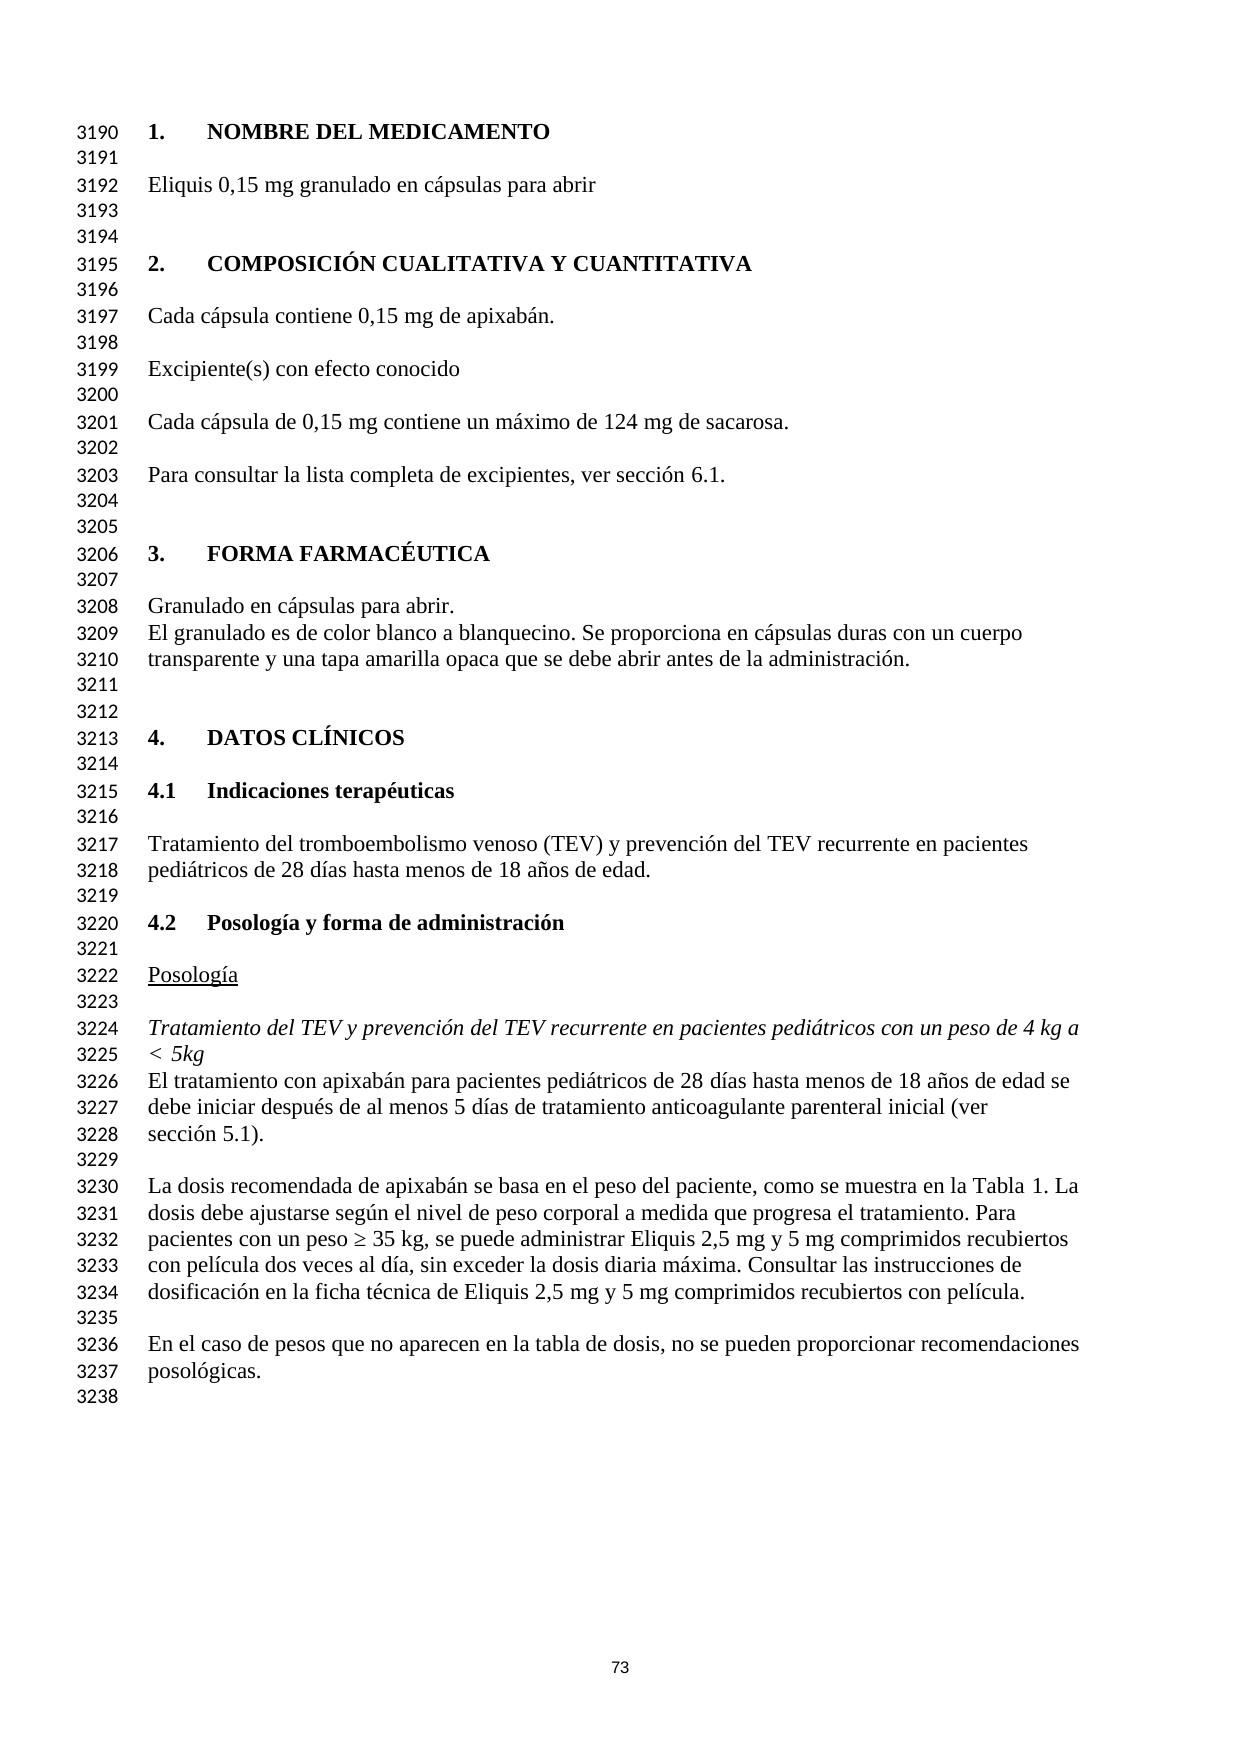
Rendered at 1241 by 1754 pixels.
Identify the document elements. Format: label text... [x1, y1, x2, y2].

subtitle Posología [148, 961, 1092, 988]
subtitle Tratamiento del TEV y prevención del TEV recurrente en pacientes pediátricos con un peso de 4 kg a < 5kg [148, 1014, 1092, 1067]
subtitle 3. FORMA FARMACÉUTICA [148, 540, 1092, 566]
text El tratamiento con apixabán para pacientes pediátricos de 28 días hasta menos de 18 años de edad se debe iniciar después de al menos 5 días de tratamiento anticoagulante parenteral inicial (ver sección 5.1). [148, 1067, 1092, 1146]
text El granulado es de color blanco a blanquecino. Se proporciona en cápsulas duras con un cuerpo transparente y una tapa amarilla opaca que se debe abrir antes de la administración. [148, 619, 1092, 672]
text Cada cápsula de 0,15 mg contiene un máximo de 124 mg de sacarosa. [148, 408, 1092, 434]
text Para consultar la lista completa de excipientes, ver sección 6.1. [148, 461, 1092, 487]
text Cada cápsula contiene 0,15 mg de apixabán. [148, 303, 1092, 329]
text La dosis recomendada de apixabán se basa en el peso del paciente, como se muestra en la Tabla 1. La dosis debe ajustarse según el nivel de peso corporal a medida que progresa el tratamiento. Para pacientes con un peso ≥ 35 kg, se puede administrar Eliquis 2,5 mg y 5 mg comprimidos recubiertos con película dos veces al día, sin exceder la dosis diaria máxima. Consultar las instrucciones de dosificación en la ficha técnica de Eliquis 2,5 mg y 5 mg comprimidos recubiertos con película. [148, 1172, 1092, 1304]
subtitle 4. DATOS CLÍNICOS [148, 724, 1092, 751]
subtitle 2. COMPOSICIÓN CUALITATIVA Y CUANTITATIVA [148, 250, 1092, 276]
subtitle 4.1 Indicaciones terapéuticas [148, 777, 1092, 803]
subtitle 4.2 Posología y forma de administración [148, 909, 1092, 935]
subtitle 1. NOMBRE DEL MEDICAMENTO [148, 118, 1092, 144]
text Eliquis 0,15 mg granulado en cápsulas para abrir [148, 171, 1092, 197]
text En el caso de pesos que no aparecen en la tabla de dosis, no se pueden proporcionar recomendaciones posológicas. [148, 1330, 1092, 1383]
text Tratamiento del tromboembolismo venoso (TEV) y prevención del TEV recurrente en pacientes pediátricos de 28 días hasta menos de 18 años de edad. [148, 830, 1092, 882]
text Excipiente(s) con efecto conocido [148, 355, 1092, 382]
text Granulado en cápsulas para abrir. [148, 592, 1092, 619]
